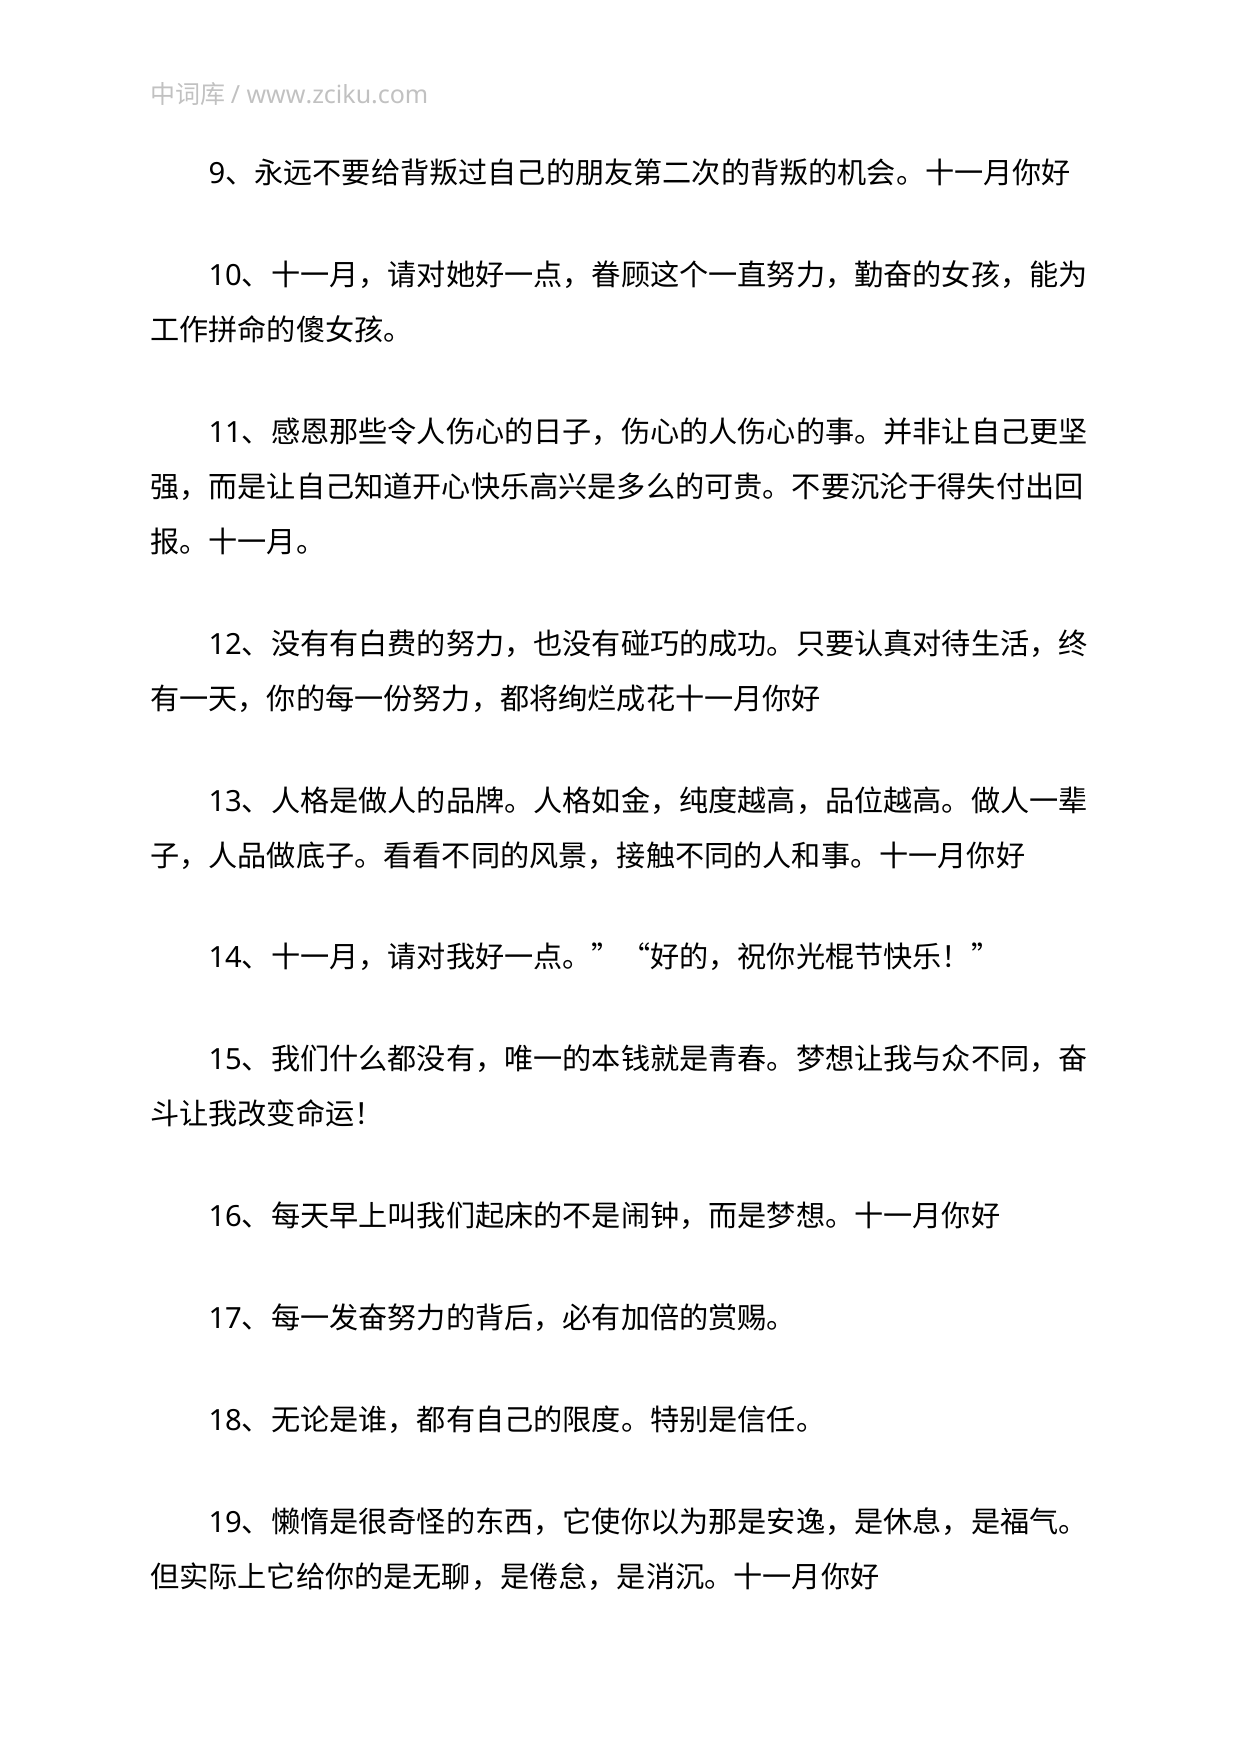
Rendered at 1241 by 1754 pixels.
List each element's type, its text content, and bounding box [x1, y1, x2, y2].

text 13、人格是做人的品牌。人格如金，纯度越高，品位越高。做人一辈子，人品做底子。看看不同的风景，接触不同的人和事。十一月你好 [150, 777, 1090, 874]
text 10、十一月，请对她好一点，眷顾这个一直努力，勤奋的女孩，能为工作拼命的傻女孩。 [150, 252, 1090, 349]
text 19、懒惰是很奇怪的东西，它使你以为那是安逸，是休息，是福气。但实际上它给你的是无聊，是倦怠，是消沉。十一月你好 [150, 1499, 1090, 1596]
text 16、每天早上叫我们起床的不是闹钟，而是梦想。十一月你好 [150, 1193, 1090, 1235]
text 12、没有有白费的努力，也没有碰巧的成功。只要认真对待生活，终有一天，你的每一份努力，都将绚烂成花十一月你好 [150, 620, 1090, 718]
text 15、我们什么都没有，唯一的本钱就是青春。梦想让我与众不同，奋斗让我改变命运！ [150, 1036, 1090, 1133]
text 9、永远不要给背叛过自己的朋友第二次的背叛的机会。十一月你好 [150, 150, 1090, 192]
text 18、无论是谁，都有自己的限度。特别是信任。 [150, 1397, 1090, 1439]
text 17、每一发奋努力的背后，必有加倍的赏赐。 [150, 1295, 1090, 1337]
text 11、感恩那些令人伤心的日子，伤心的人伤心的事。并非让自己更坚强，而是让自己知道开心快乐高兴是多么的可贵。不要沉沦于得失付出回报。十一月。 [150, 409, 1090, 561]
text 14、十一月，请对我好一点。”“好的，祝你光棍节快乐！” [150, 934, 1090, 976]
